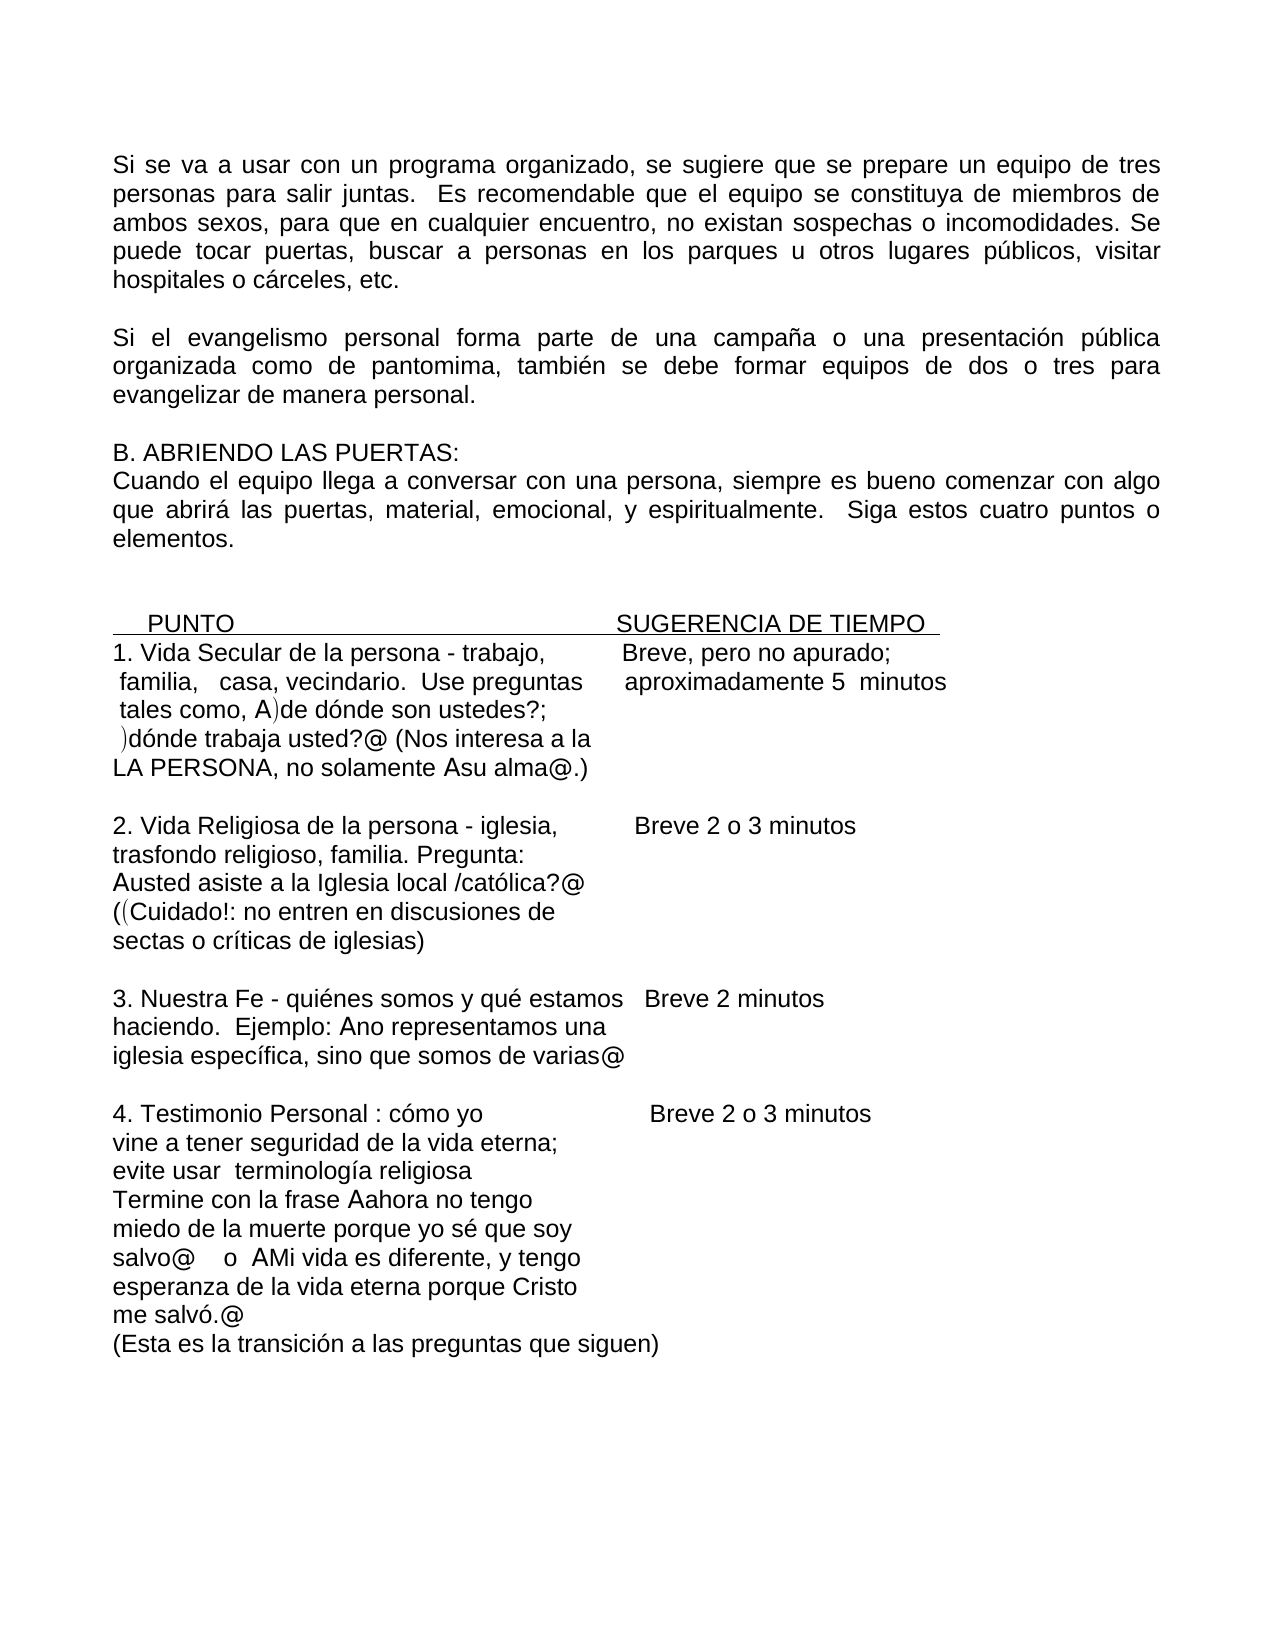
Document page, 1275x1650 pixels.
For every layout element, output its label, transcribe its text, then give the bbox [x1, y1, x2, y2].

text dónde trabaja usted? (Nos interesa a la [112, 724, 1162, 753]
text LA PERSONA, no solamente su alma.) [112, 753, 1162, 782]
text salvo o Mi vida es diferente, y tengo [112, 1243, 1162, 1271]
text Termine con la frase ahora no tengo [112, 1185, 1162, 1214]
text haciendo. Ejemplo: no representamos una [112, 1012, 1162, 1041]
text usted asiste a la Iglesia local /católica? [112, 868, 1162, 897]
text vine a tener seguridad de la vida eterna; [112, 1127, 1162, 1156]
text Cuando el equipo llega a conversar con una persona, siempre es bueno comenzar con algo que abrirá las puertas, material, emocional, y espiritualmente. Siga estos cuatro puntos o elementos. [112, 466, 1162, 552]
text 2. Vida Religiosa de la persona - iglesia, Breve 2 o 3 minutos [112, 811, 1162, 839]
text me salvó. [112, 1300, 1162, 1329]
text sectas o críticas de iglesias) [112, 926, 1162, 955]
text Si se va a usar con un programa organizado, se sugiere que se prepare un equipo de tres personas para salir juntas. Es recomendable que el equipo se constituya de miembros de ambos sexos, para que en cualquier encuentro, no existan sospechas o incomodidades. Se puede tocar puertas, buscar a personas en los parques u otros lugares públicos, visitar hospitales o cárceles, etc. [112, 150, 1162, 294]
text miedo de la muerte porque yo sé que soy [112, 1214, 1162, 1243]
text B. ABRIENDO LAS PUERTAS: [112, 437, 1162, 466]
text trasfondo religioso, familia. Pregunta: [112, 839, 1162, 868]
text (Cuidado!: no entren en discusiones de [112, 897, 1162, 926]
text 1. Vida Secular de la persona - trabajo, Breve, pero no apurado; [112, 638, 1162, 667]
text esperanza de la vida eterna porque Cristo [112, 1271, 1162, 1300]
text 4. Testimonio Personal : cómo yo Breve 2 o 3 minutos [112, 1099, 1162, 1127]
text Si el evangelismo personal forma parte de una campaña o una presentación pública organizada como de pantomima, también se debe formar equipos de dos o tres para evangelizar de manera personal. [112, 322, 1162, 409]
text (Esta es la transición a las preguntas que siguen) [112, 1329, 1162, 1358]
text PUNTO SUGERENCIA DE TIEMPO [112, 609, 1162, 638]
text iglesia específica, sino que somos de varias [112, 1041, 1162, 1070]
text evite usar terminología religiosa [112, 1156, 1162, 1185]
text familia, casa, vecindario. Use preguntas aproximadamente 5 minutos [112, 667, 1162, 696]
text tales como, de dónde son ustedes?; [112, 696, 1162, 724]
text 3. Nuestra Fe - quiénes somos y qué estamos Breve 2 minutos [112, 983, 1162, 1012]
